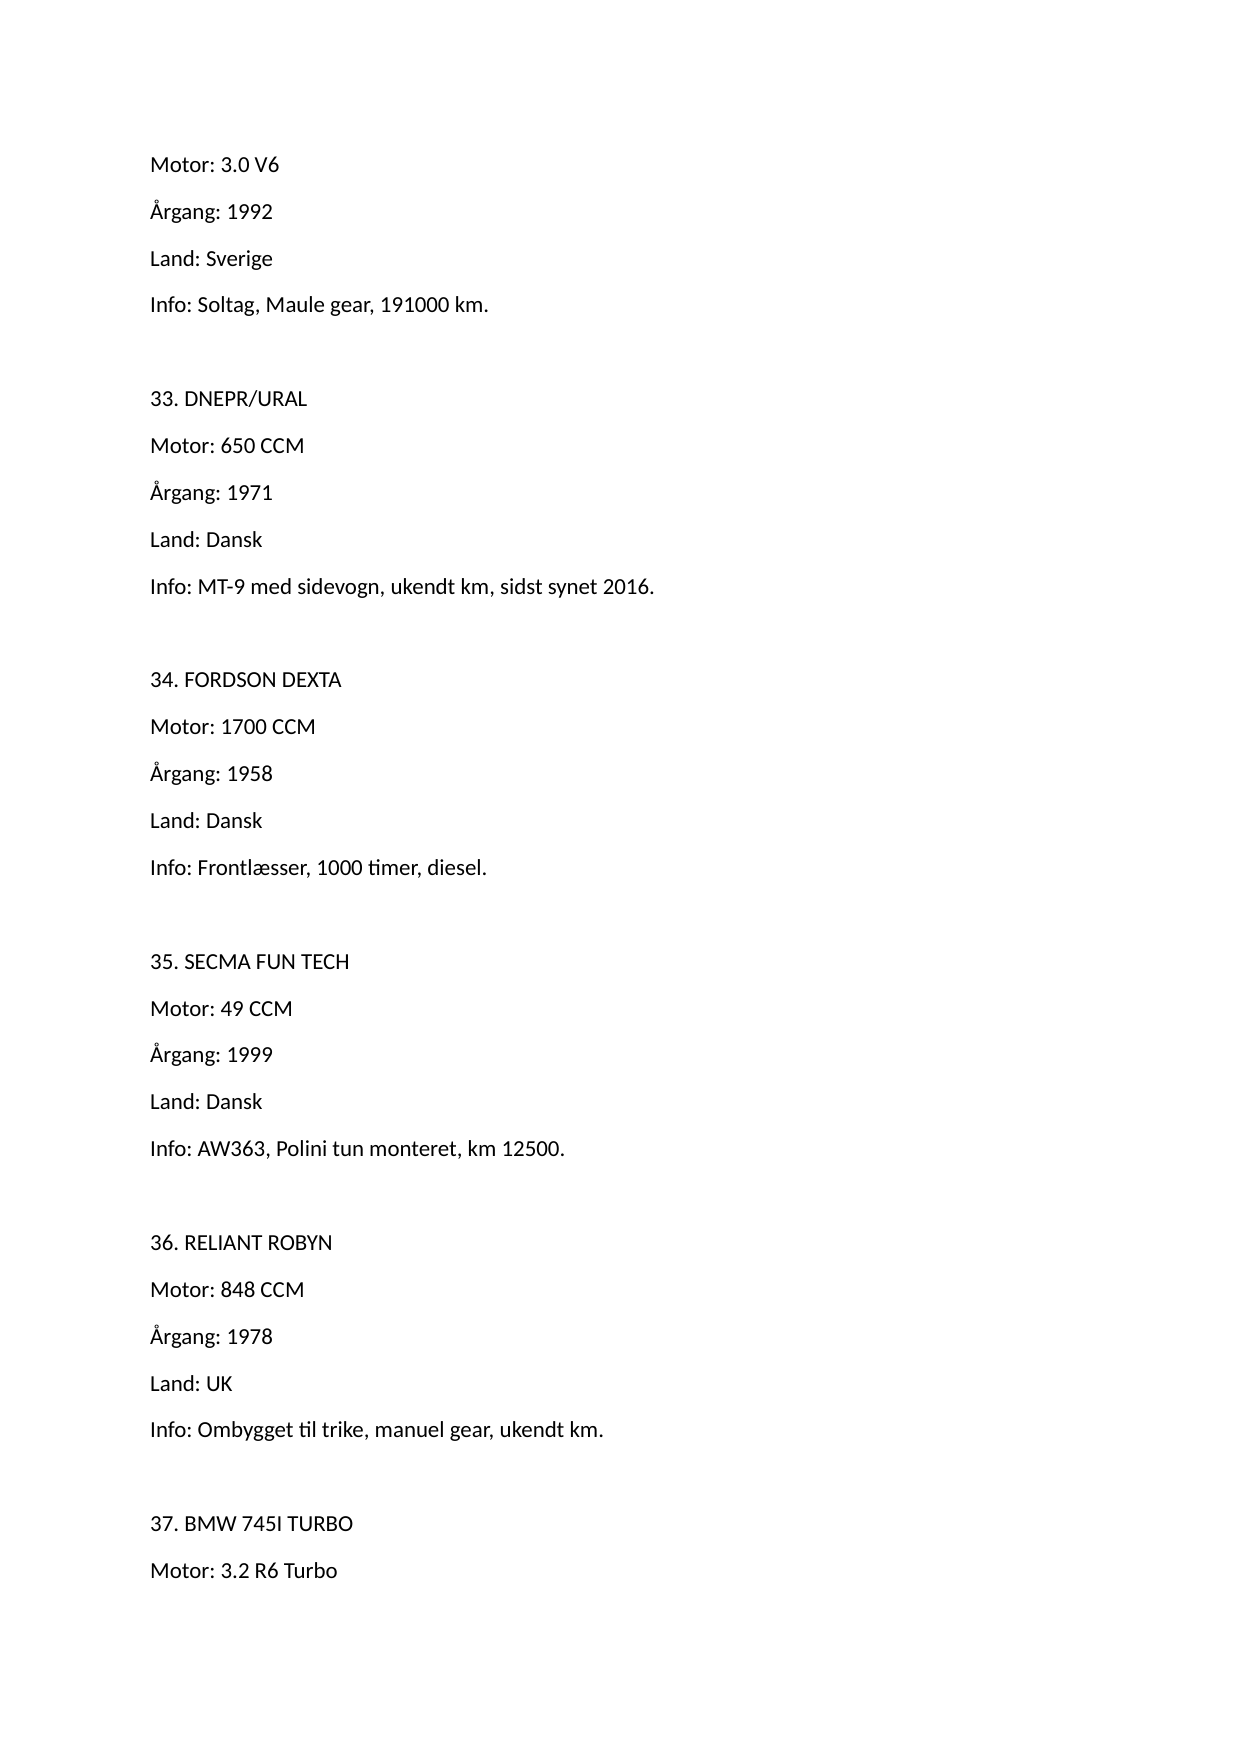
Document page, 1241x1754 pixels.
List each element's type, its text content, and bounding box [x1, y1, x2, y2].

text 36. RELIANT ROBYN [150, 1228, 1090, 1256]
text Motor: 3.0 V6 [150, 150, 1090, 178]
text Årgang: 1999 [150, 1041, 1090, 1069]
text 34. FORDSON DEXTA [150, 666, 1090, 694]
text Info: AW363, Polini tun monteret, km 12500. [150, 1134, 1090, 1162]
text Årgang: 1971 [150, 478, 1090, 506]
text Land: UK [150, 1369, 1090, 1397]
text Motor: 848 CCM [150, 1275, 1090, 1303]
text Motor: 1700 CCM [150, 712, 1090, 741]
text Årgang: 1958 [150, 759, 1090, 787]
text Land: Sverige [150, 244, 1090, 272]
text Info: Soltag, Maule gear, 191000 km. [150, 291, 1090, 319]
text Motor: 3.2 R6 Turbo [150, 1556, 1090, 1584]
text 37. BMW 745I TURBO [150, 1509, 1090, 1537]
text Info: Ombygget til trike, manuel gear, ukendt km. [150, 1416, 1090, 1444]
text Motor: 49 CCM [150, 994, 1090, 1022]
text Årgang: 1992 [150, 197, 1090, 225]
text 35. SECMA FUN TECH [150, 947, 1090, 975]
text Info: MT-9 med sidevogn, ukendt km, sidst synet 2016. [150, 572, 1090, 600]
text Land: Dansk [150, 806, 1090, 834]
text Info: Frontlæsser, 1000 timer, diesel. [150, 853, 1090, 881]
text Land: Dansk [150, 525, 1090, 553]
text Årgang: 1978 [150, 1322, 1090, 1350]
text 33. DNEPR/URAL [150, 384, 1090, 412]
text Land: Dansk [150, 1087, 1090, 1116]
text Motor: 650 CCM [150, 431, 1090, 459]
